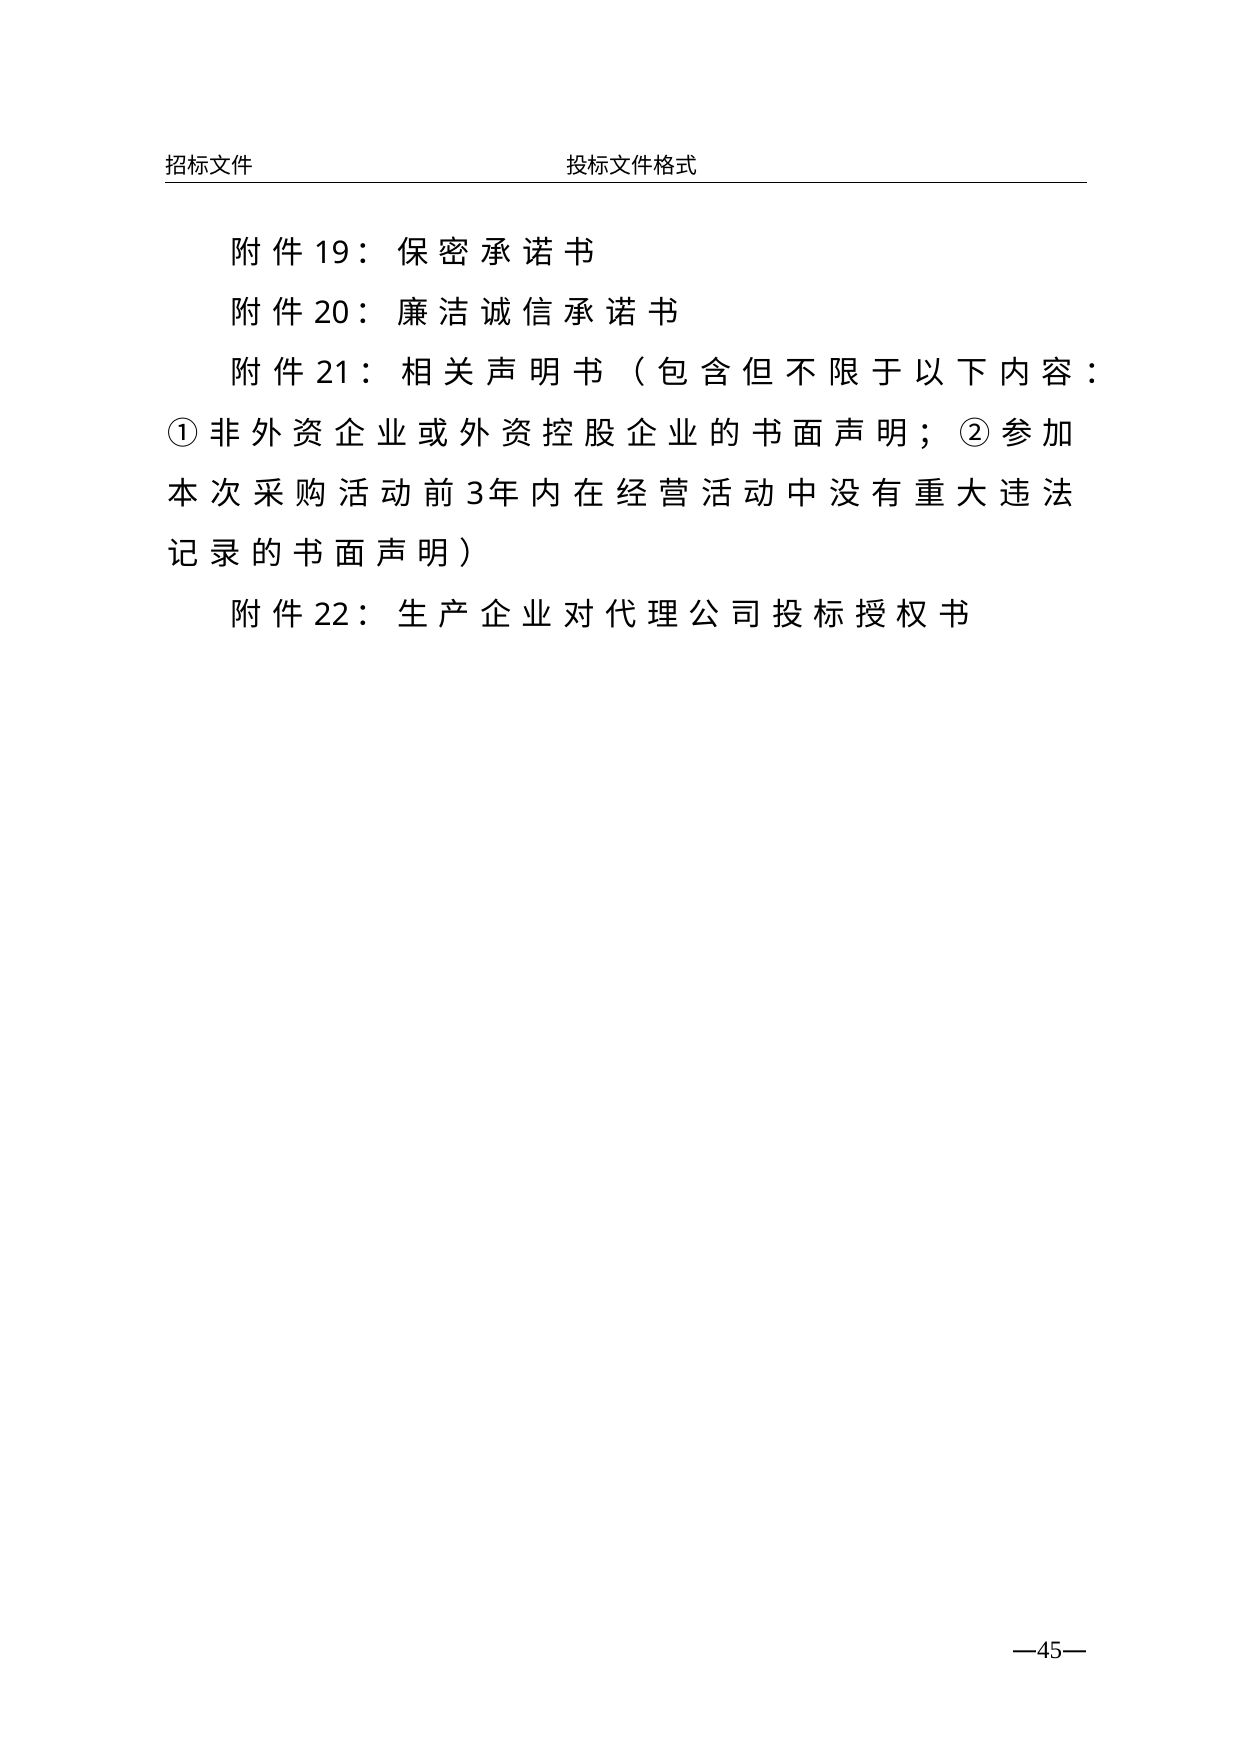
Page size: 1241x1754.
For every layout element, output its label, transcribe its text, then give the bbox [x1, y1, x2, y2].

text 附件20：廉洁诚信承诺书 [168, 280, 1084, 340]
text 附件22：生产企业对代理公司投标授权书 [168, 581, 1084, 642]
text 附件19：保密承诺书 [168, 219, 1084, 280]
text 附件21：相关声明书（包含但不限于以下内容：①非外资企业或外资控股企业的书面声明；②参加本次采购活动前3年内在经营活动中没有重大违法记录的书面声明） [168, 340, 1084, 581]
